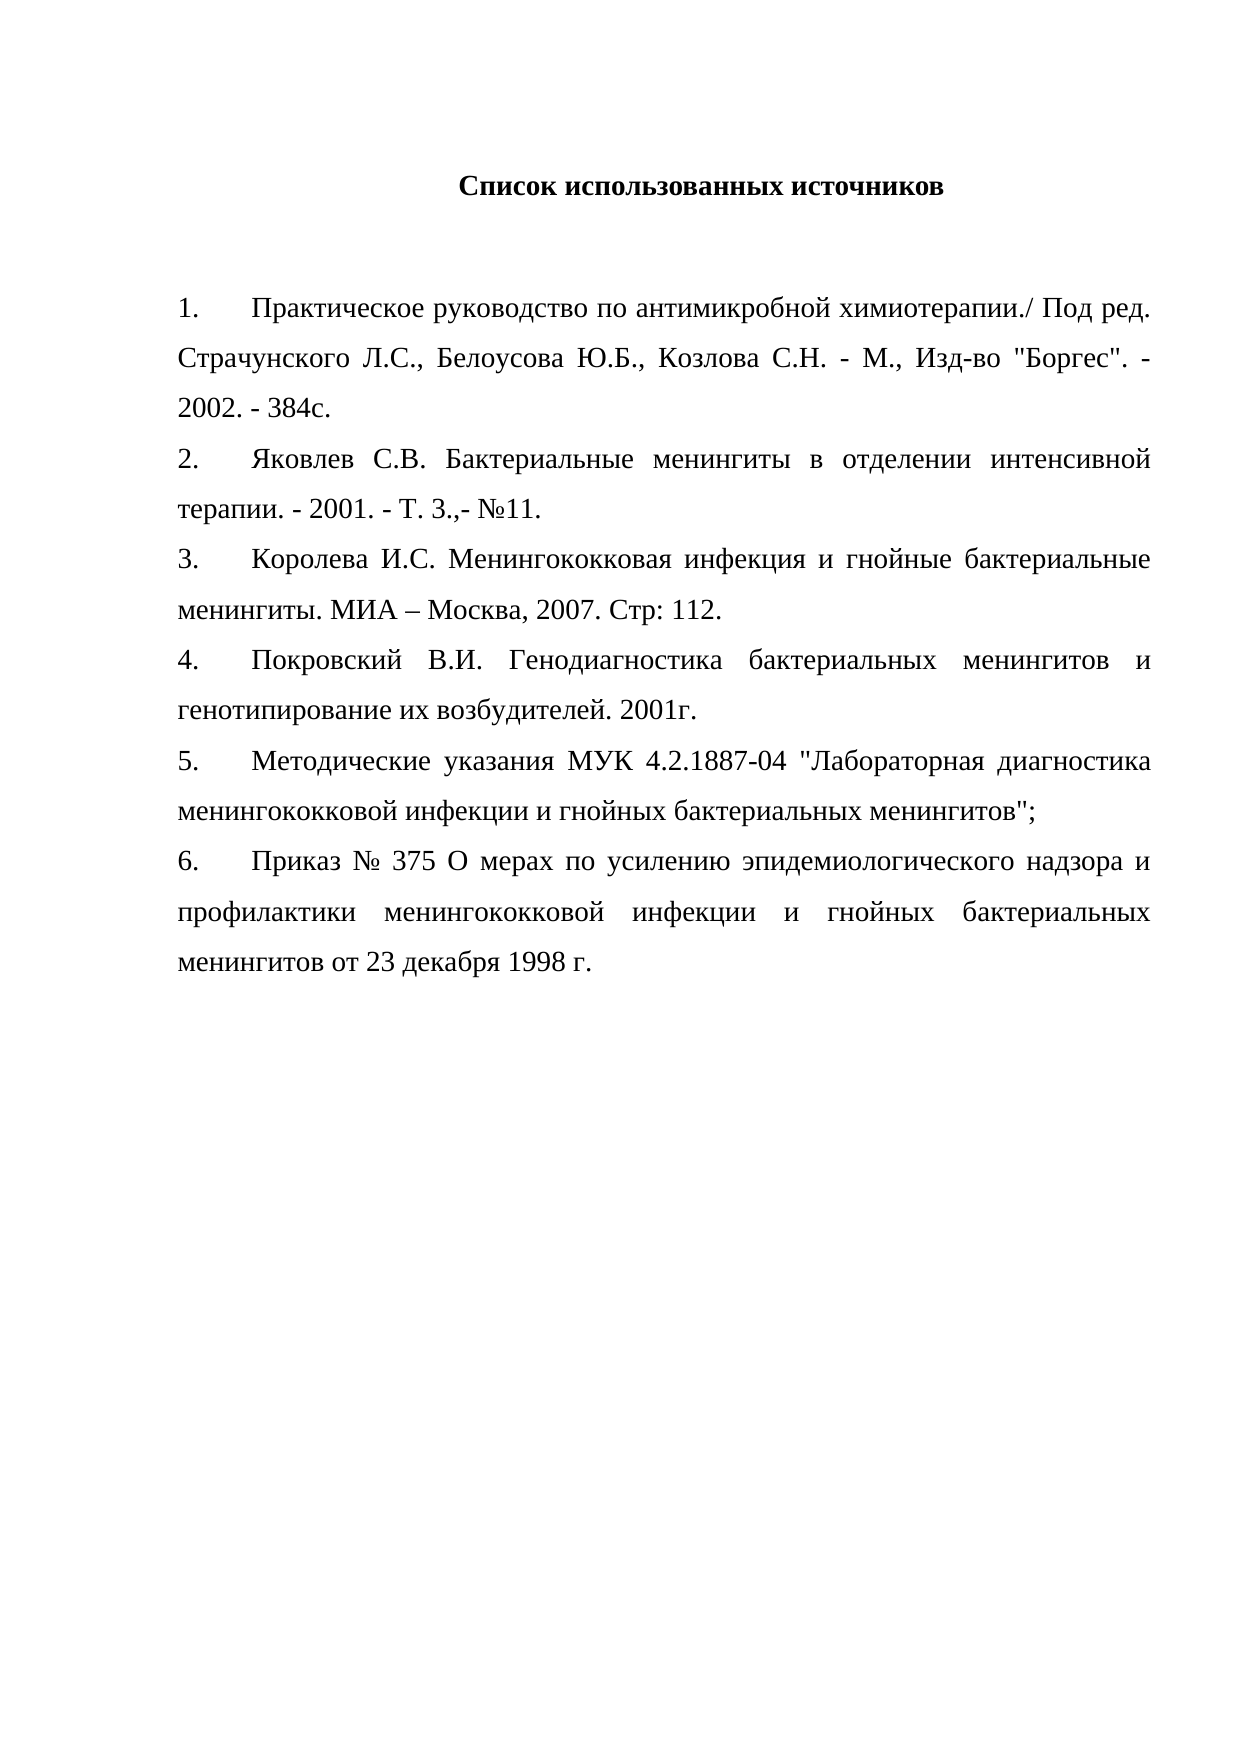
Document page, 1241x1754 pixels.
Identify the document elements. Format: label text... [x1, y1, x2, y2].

list Королева И.С. Менингококковая инфекция и гнойные бактериальные менингиты. МИА – Москва, 2007. Стр: 112. [177, 541, 1152, 625]
list Яковлев С.В. Бактериальные менингиты в отделении интенсивной терапии. - 2001. - Т. 3.,- №11. [177, 441, 1152, 525]
list Покровский В.И. Генодиагностика бактериальных менингитов и генотипирование их возбудителей. 2001г. [177, 642, 1152, 726]
subtitle Список использованных источников [177, 168, 1152, 202]
list Практическое руководство по антимикробной химиотерапии./ Под ред. Страчунского Л.С., Белоусова Ю.Б., Козлова С.Н. - М., Изд-во "Боргес". - 2002. - 384с. [177, 290, 1152, 424]
list Приказ № 375 О мерах по усилению эпидемиологического надзора и профилактики менингококковой инфекции и гнойных бактериальных менингитов от 23 декабря 1998 г. [177, 843, 1152, 977]
list Методические указания МУК 4.2.1887-04 "Лабораторная диагностика менингококковой инфекции и гнойных бактериальных менингитов"; [177, 743, 1152, 827]
